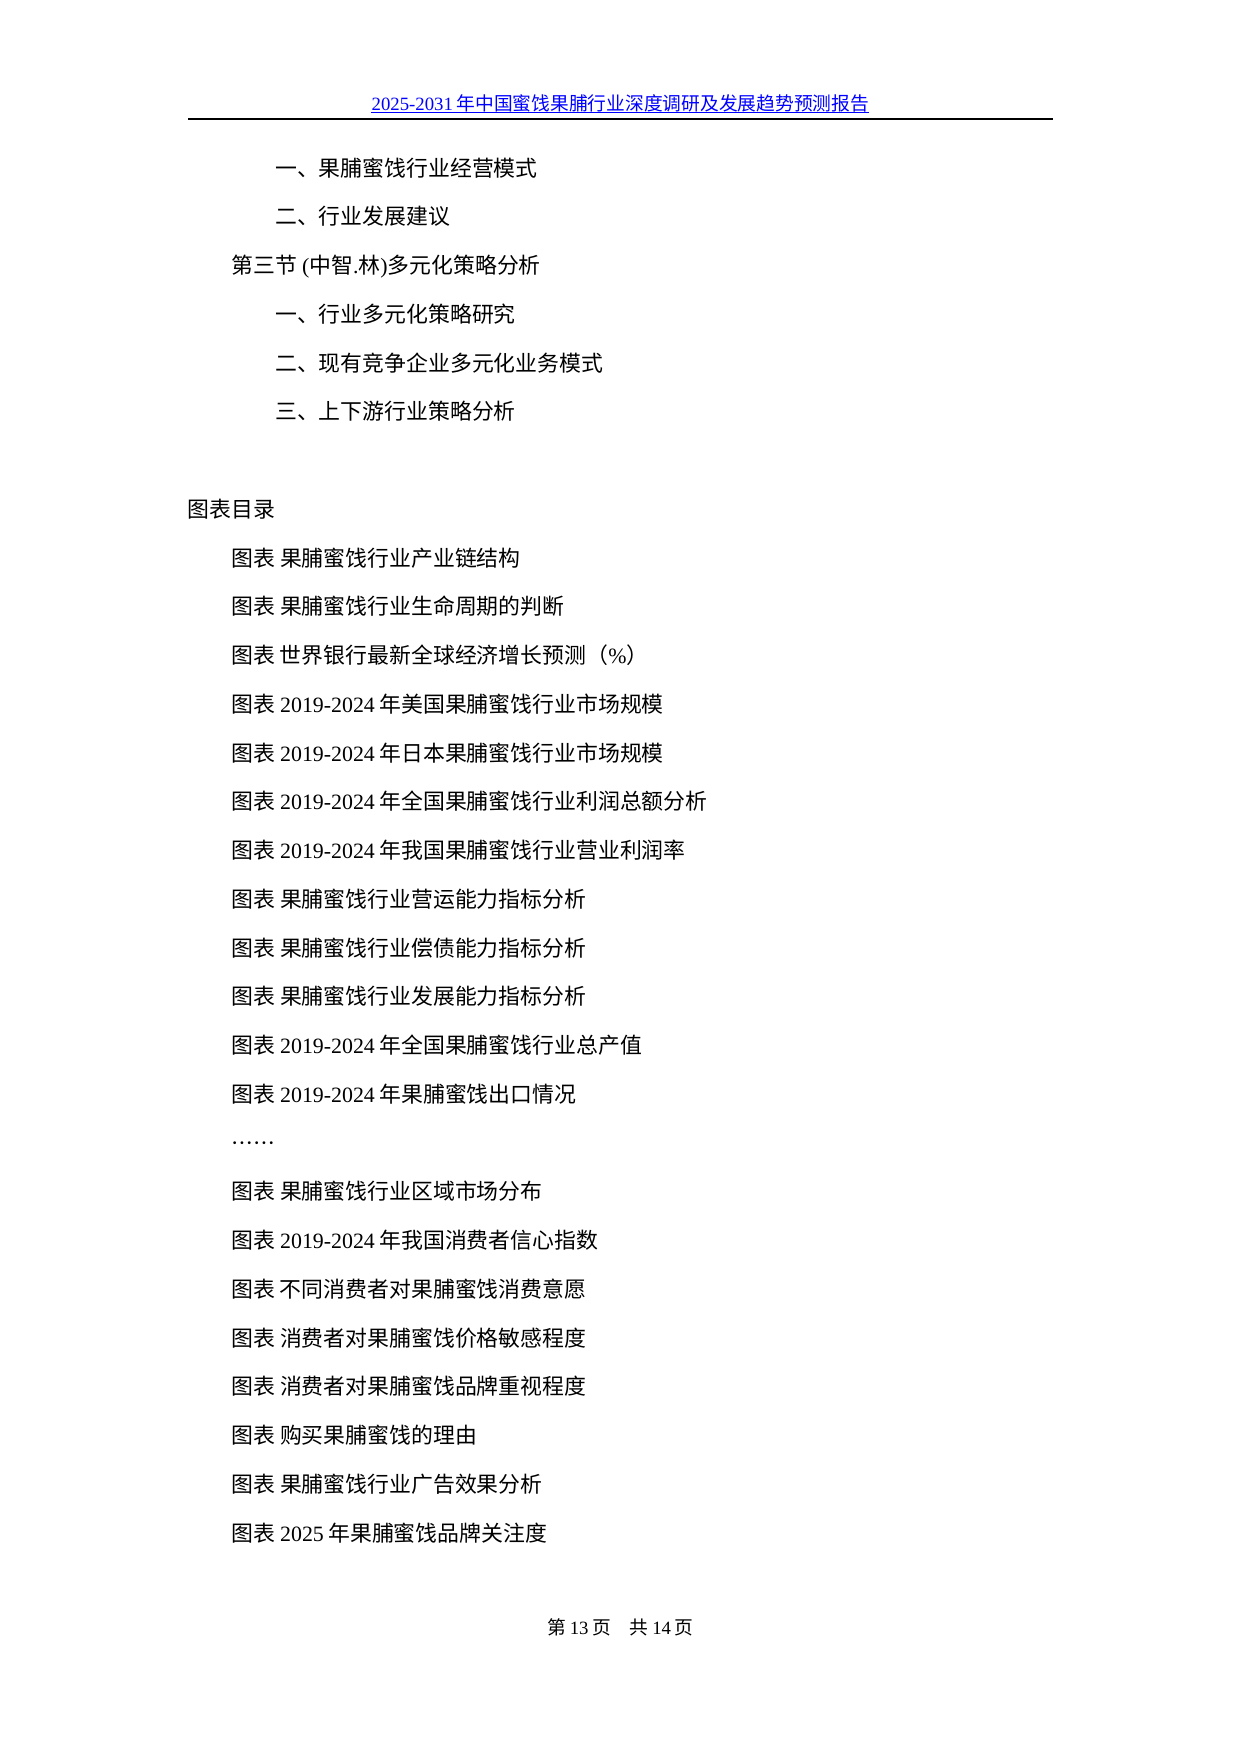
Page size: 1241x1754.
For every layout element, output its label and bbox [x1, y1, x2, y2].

text [187, 150, 1053, 1548]
